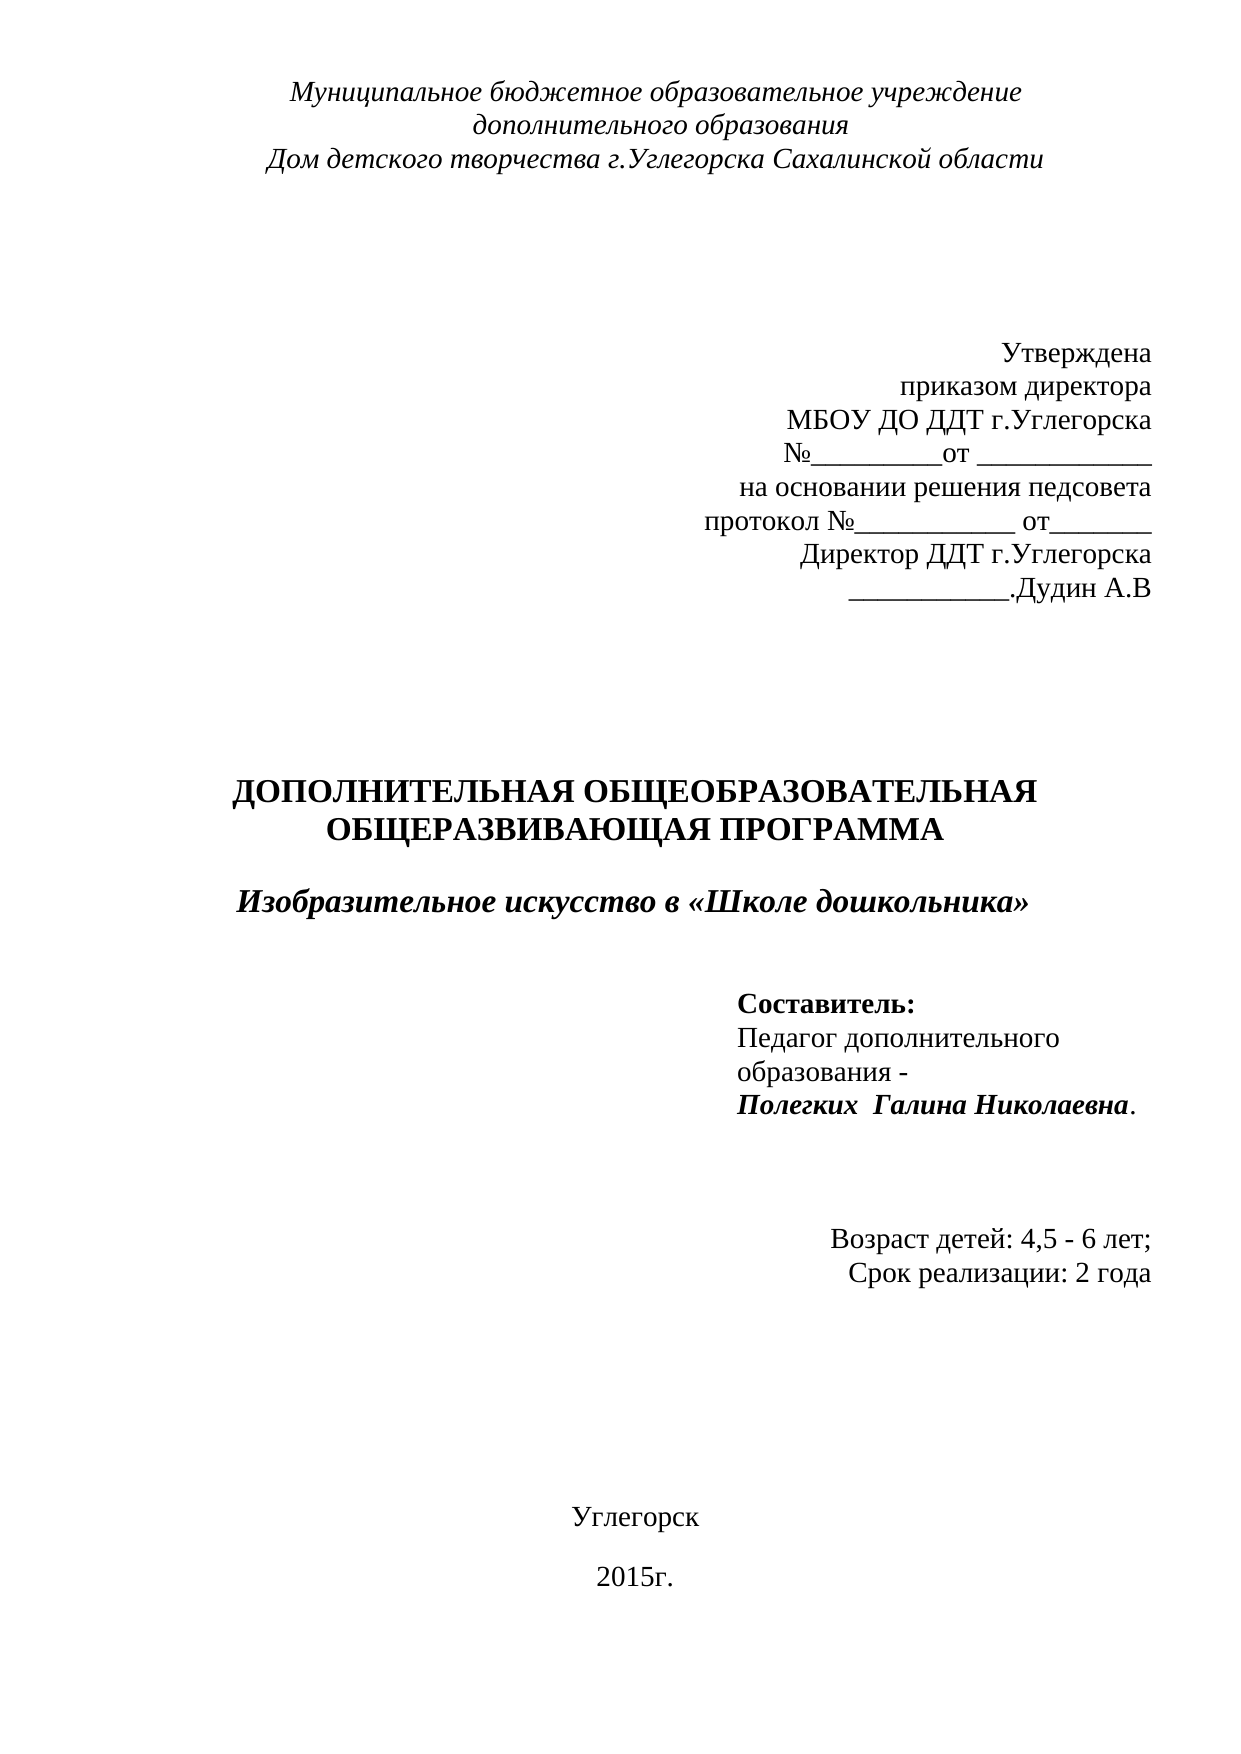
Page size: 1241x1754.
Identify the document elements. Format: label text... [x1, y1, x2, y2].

text МБОУ ДО ДДТ г.Углегорска [620, 402, 1152, 436]
text Педагог дополнительного образования - Полегких Галина Николаевна. [737, 1020, 1152, 1121]
text Возраст детей: 4,5 - 6 лет; [231, 1221, 1152, 1255]
text ДОПОЛНИТЕЛЬНАЯ ОБЩЕОБРАЗОВАТЕЛЬНАЯ ОБЩЕРАЗВИВАЮЩАЯ ПРОГРАММА [118, 771, 1152, 848]
text Изобразительное искусство в «Школе дошкольника» [118, 881, 1152, 919]
text протокол №___________ от_______ [620, 503, 1152, 536]
text дополнительного образования [118, 107, 1152, 141]
text Углегорск [118, 1499, 1152, 1533]
text №_________от ____________ [620, 436, 1152, 469]
text Утверждена [620, 335, 1152, 368]
text приказом директора [620, 368, 1152, 402]
text Директор ДДТ г.Углегорска ___________.Дудин А.В [620, 536, 1152, 603]
text на основании решения педсовета [620, 469, 1152, 503]
text Срок реализации: 2 года [231, 1255, 1152, 1288]
text Муниципальное бюджетное образовательное учреждение [118, 74, 1152, 107]
text 2015г. [118, 1559, 1152, 1592]
text Составитель: [737, 987, 1152, 1020]
text Дом детского творчества г.Углегорска Сахалинской области [118, 141, 1152, 174]
